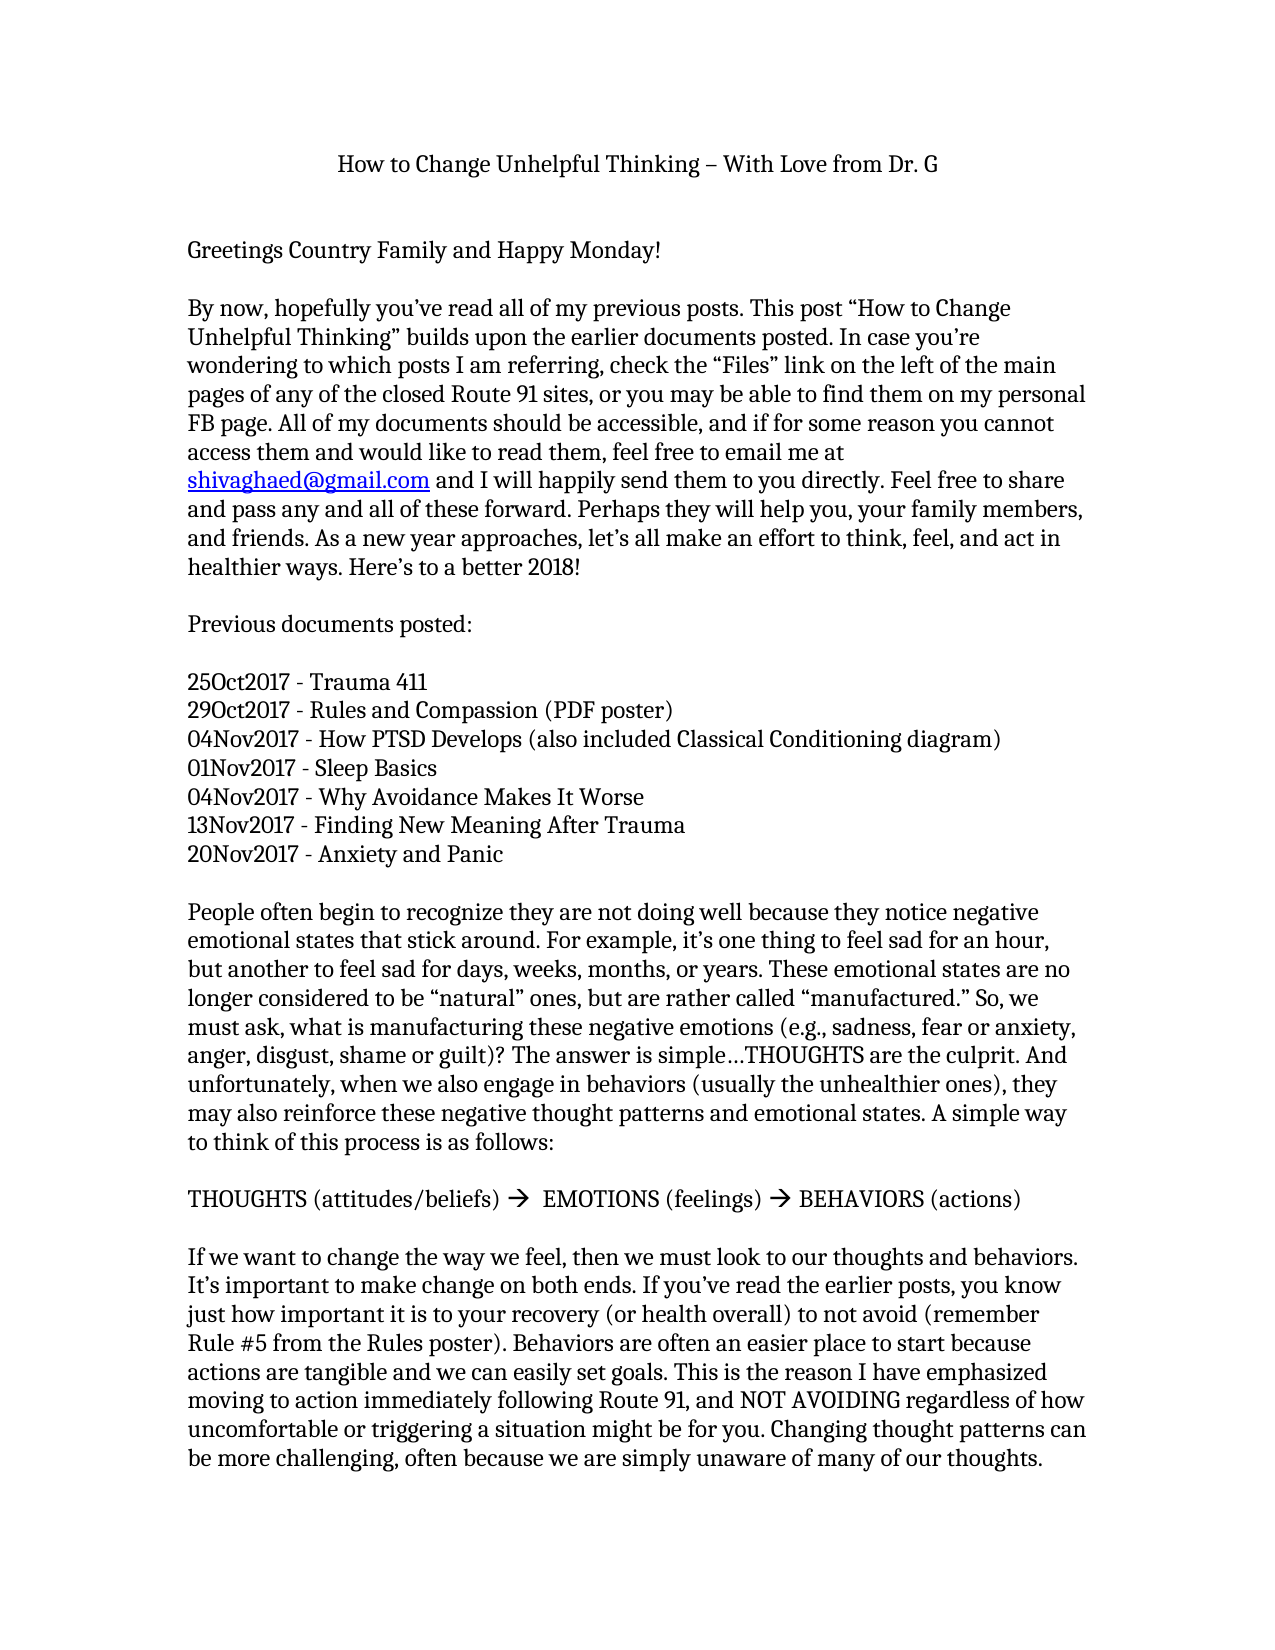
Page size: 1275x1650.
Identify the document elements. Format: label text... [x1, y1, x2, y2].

text 04Nov2017 - Why Avoidance Makes It Worse [187, 782, 1087, 811]
text 29Oct2017 - Rules and Compassion (PDF poster) [187, 696, 1087, 725]
text How to Change Unhelpful Thinking – With Love from Dr. G [187, 150, 1087, 179]
text By now, hopefully you’ve read all of my previous posts. This post “How to Change Unhelpful Thinking” builds upon the earlier documents posted. In case you’re wondering to which posts I am referring, check the “Files” link on the left of the main pages of any of the closed Route 91 sites, or you may be able to find them on my personal FB page. All of my documents should be accessible, and if for some reason you cannot access them and would like to read them, feel free to email me at shivaghaed@gmail.com and I will happily send them to you directly. Feel free to share and pass any and all of these forward. Perhaps they will help you, your family members, and friends. As a new year approaches, let’s all make an effort to think, feel, and act in healthier ways. Here’s to a better 2018! [187, 294, 1087, 581]
text 04Nov2017 - How PTSD Develops (also included Classical Conditioning diagram) [187, 725, 1087, 754]
text THOUGHTS (attitudes/beliefs) EMOTIONS (feelings) BEHAVIORS (actions) [187, 1185, 1087, 1214]
text 13Nov2017 - Finding New Meaning After Trauma [187, 811, 1087, 840]
text 20Nov2017 - Anxiety and Panic [187, 840, 1087, 869]
text People often begin to recognize they are not doing well because they notice negative emotional states that stick around. For example, it’s one thing to feel sad for an hour, but another to feel sad for days, weeks, months, or years. These emotional states are no longer considered to be “natural” ones, but are rather called “manufactured.” So, we must ask, what is manufacturing these negative emotions (e.g., sadness, fear or anxiety, anger, disgust, shame or guilt)? The answer is simple…THOUGHTS are the culprit. And unfortunately, when we also engage in behaviors (usually the unhealthier ones), they may also reinforce these negative thought patterns and emotional states. A simple way to think of this process is as follows: [187, 897, 1087, 1156]
text Previous documents posted: [187, 610, 1087, 639]
text Greetings Country Family and Happy Monday! [187, 236, 1087, 265]
text 25Oct2017 - Trauma 411 [187, 667, 1087, 696]
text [187, 1242, 1087, 1472]
text 01Nov2017 - Sleep Basics [187, 754, 1087, 782]
